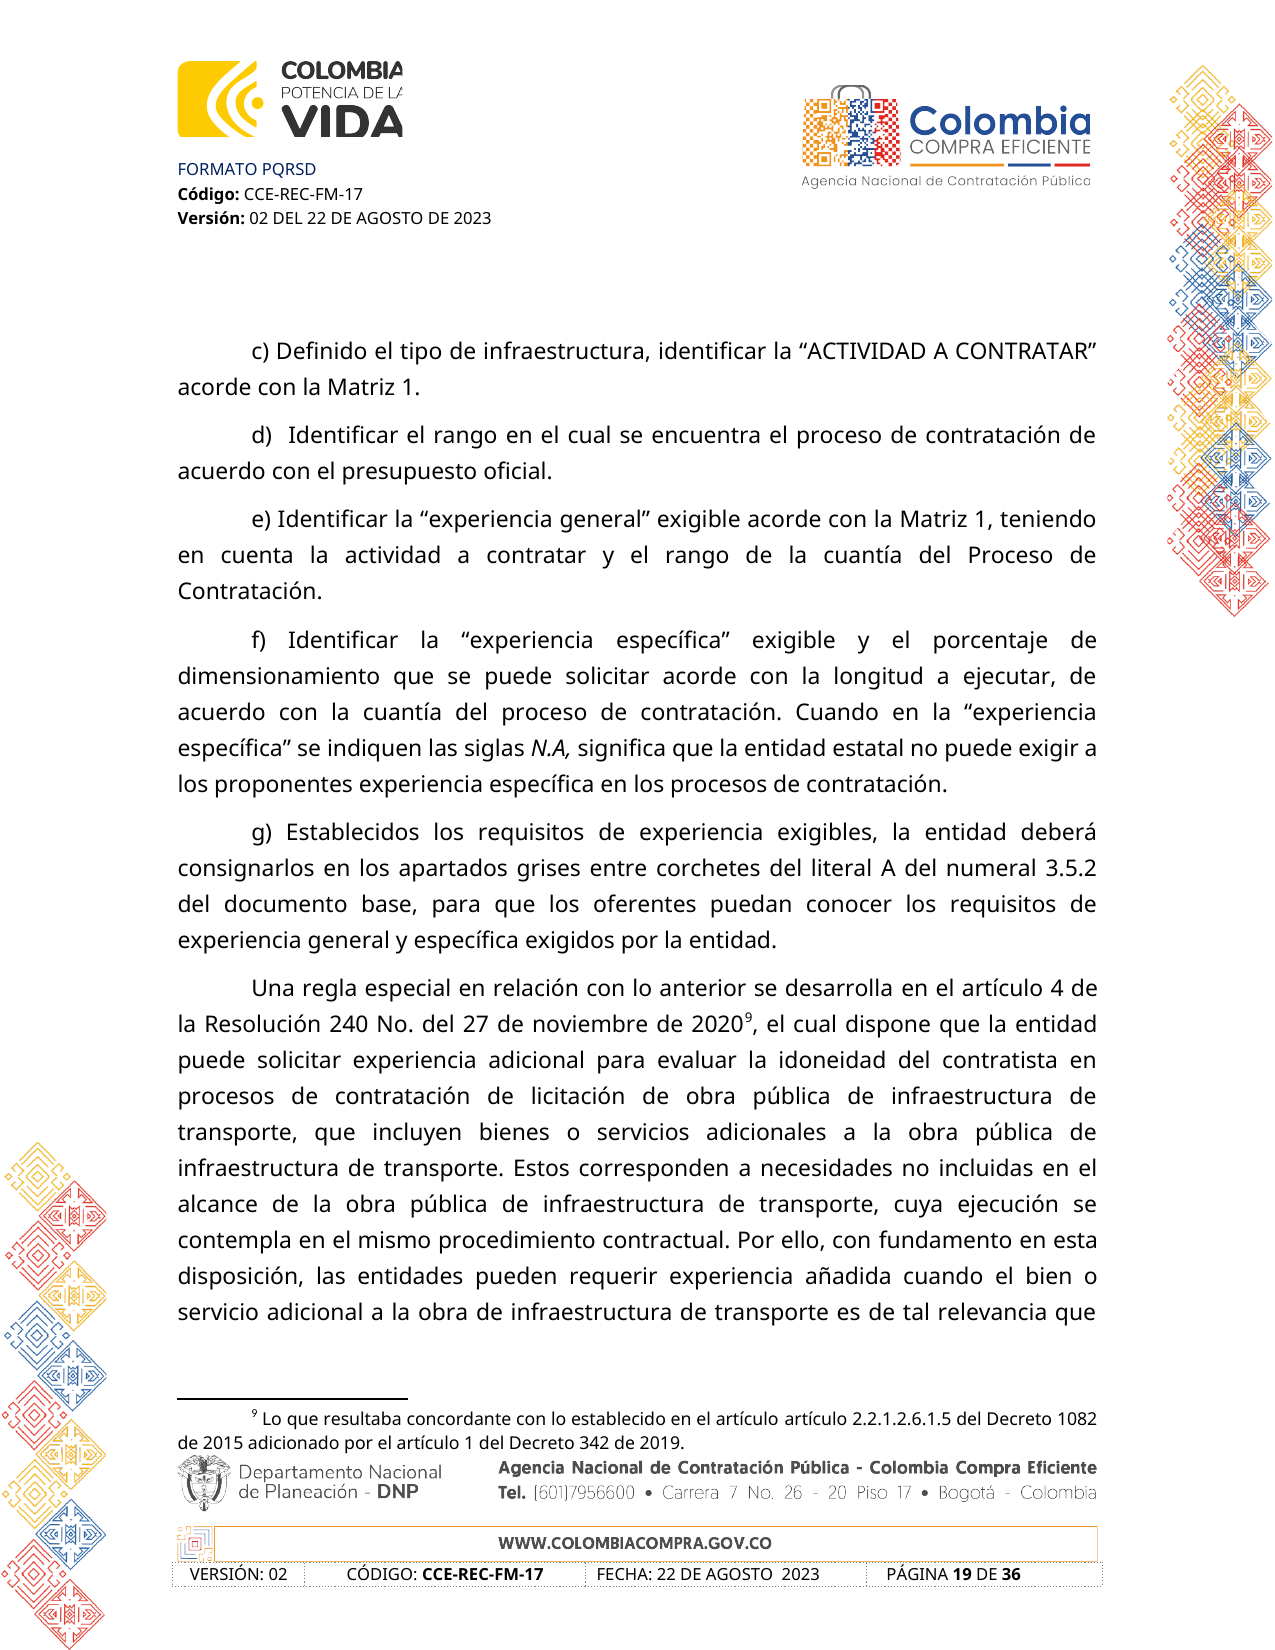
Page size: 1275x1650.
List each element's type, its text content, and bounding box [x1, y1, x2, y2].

picture [1165, 65, 1272, 614]
picture [177, 1455, 1098, 1562]
text f) Identificar la “experiencia específica” exigible y el porcentaje de dimensionamiento que se puede solicitar acorde con la longitud a ejecutar, de acuerdo con la cuantía del proceso de contratación. Cuando en la “experiencia específica” se indiquen las siglas N.A, significa que la entidad estatal no puede exigir a los proponentes experiencia específica en los procesos de contratación. [177, 624, 1098, 799]
picture [801, 85, 1090, 189]
text c) Definido el tipo de infraestructura, identificar la “ACTIVIDAD A CONTRATAR” acorde con la Matriz 1. [177, 335, 1098, 402]
text g) Establecidos los requisitos de experiencia exigibles, la entidad deberá consignarlos en los apartados grises entre corchetes del literal A del numeral 3.5.2 del documento base, para que los oferentes puedan conocer los requisitos de experiencia general y específica exigidos por la entidad. [177, 816, 1098, 955]
picture [0, 1141, 106, 1648]
picture [177, 61, 402, 137]
text e) Identificar la “experiencia general” exigible acorde con la Matriz 1, teniendo en cuenta la actividad a contratar y el rango de la cuantía del Proceso de Contratación. [177, 503, 1098, 607]
text d) Identificar el rango en el cual se encuentra el proceso de contratación de acuerdo con el presupuesto oficial. [177, 419, 1098, 486]
